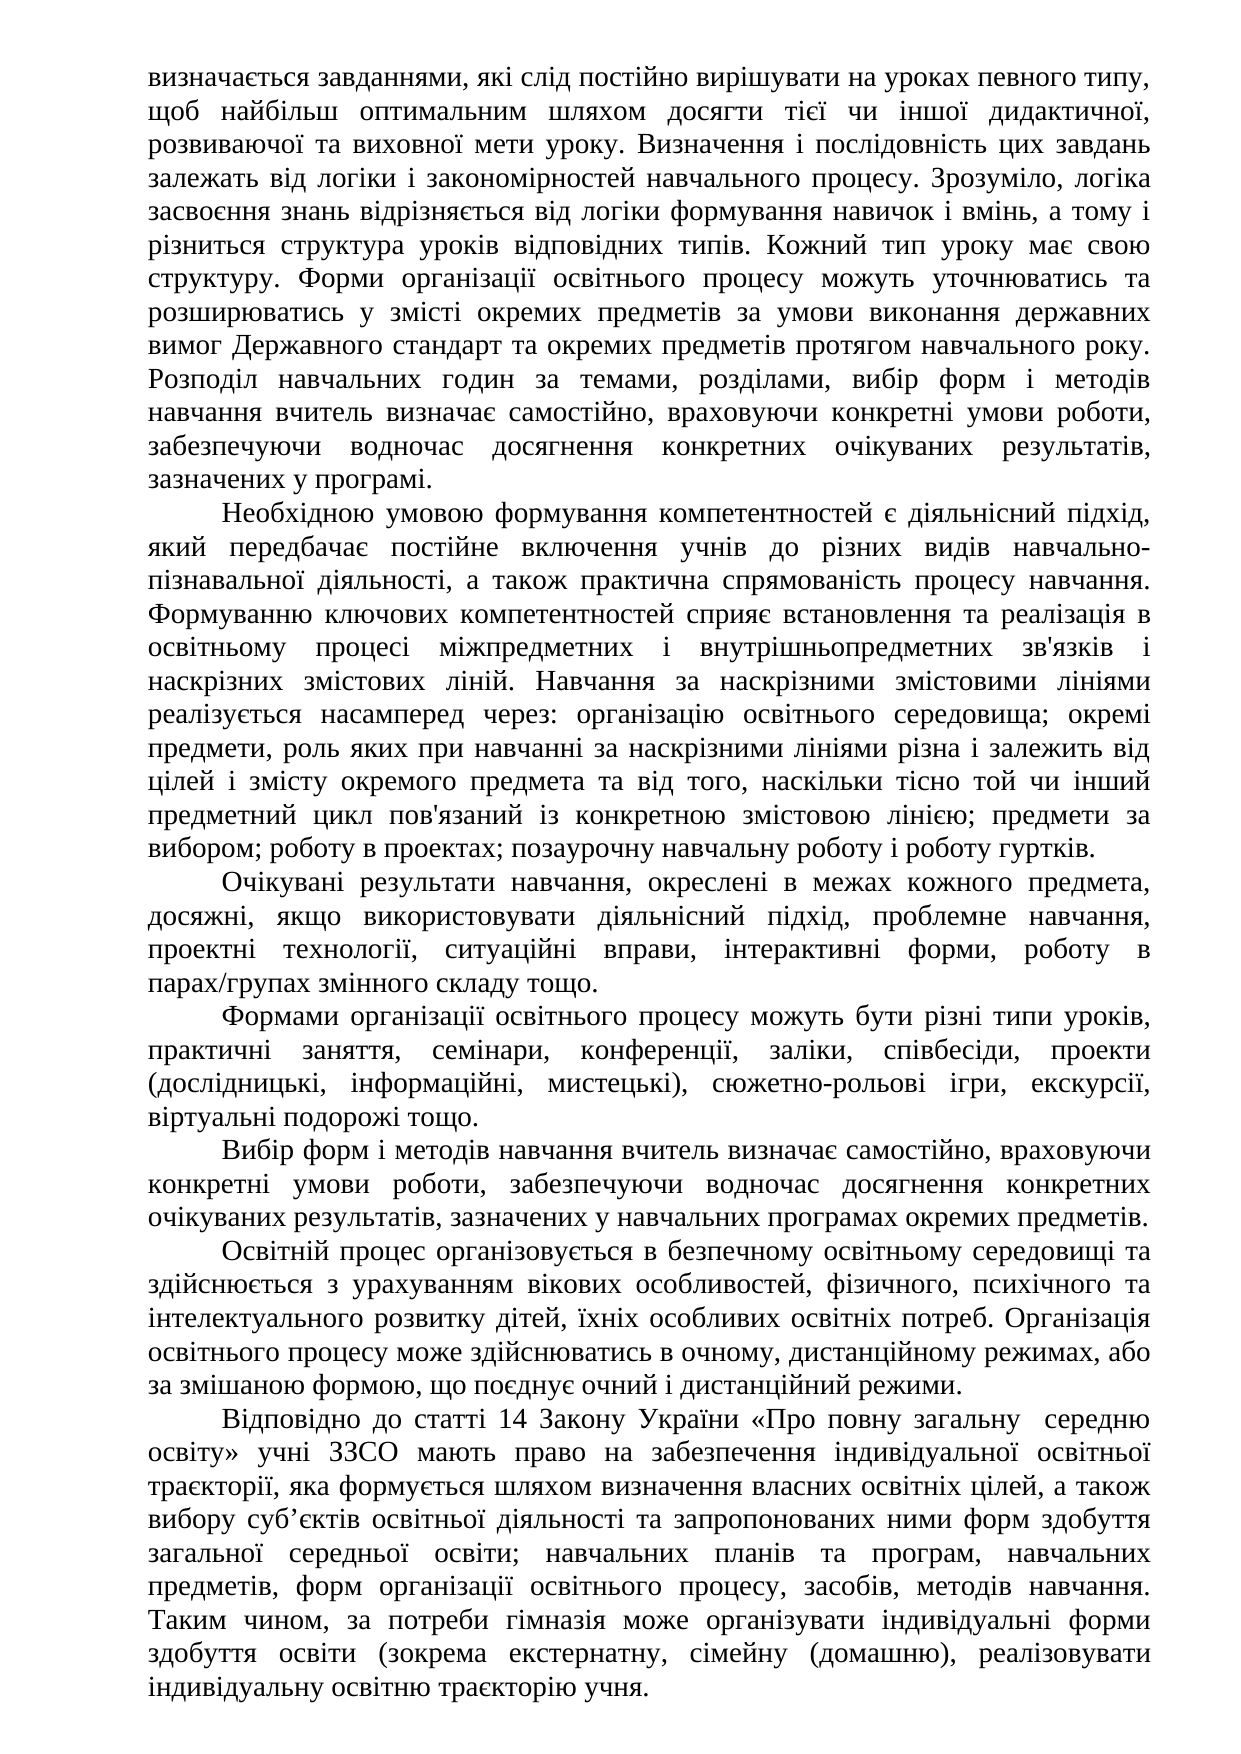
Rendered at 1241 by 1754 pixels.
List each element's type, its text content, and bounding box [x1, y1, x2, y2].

text Очікувані результати навчання, окреслені в межах кожного предмета, досяжні, якщо використовувати діяльнісний підхід, проблемне навчання, проектні технології, ситуаційні вправи, інтерактивні форми, роботу в парах/групах змінного складу тощо. [148, 864, 1152, 998]
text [148, 59, 1152, 495]
text Вибір форм і методів навчання вчитель визначає самостійно, враховуючи конкретні умови роботи, забезпечуючи водночас досягнення конкретних очікуваних результатів, зазначених у навчальних програмах окремих предметів. [148, 1132, 1152, 1233]
text Необхідною умовою формування компетентностей є діяльнісний підхід, який передбачає постійне включення учнів до різних видів навчально-пізнавальної діяльності, а також практична спрямованість процесу навчання. Формуванню ключових компетентностей сприяє встановлення та реалізація в освітньому процесі міжпредметних і внутрішньопредметних зв'язків і наскрізних змістових ліній. Навчання за наскрізними змістовими лініями реалізується насамперед через: організацію освітнього середовища; окремі предмети, роль яких при навчанні за наскрізними лініями різна і залежить від цілей і змісту окремого предмета та від того, наскільки тісно той чи інший предметний цикл пов'язаний із конкретною змістовою лінією; предмети за вибором; роботу в проектах; позаурочну навчальну роботу і роботу гуртків. [148, 495, 1152, 864]
text Відповідно до статті 14 Закону України «Про повну загальну середню освіту» учні ЗЗСО мають право на забезпечення індивідуальної освітньої траєкторії, яка формується шляхом визначення власних освітніх цілей, а також вибору суб’єктів освітньої діяльності та запропонованих ними форм здобуття загальної середньої освіти; навчальних планів та програм, навчальних предметів, форм організації освітнього процесу, засобів, методів навчання. Таким чином, за потреби гімназія може організувати індивідуальні форми здобуття освіти (зокрема екстернатну, сімейну (домашню), реалізовувати індивідуальну освітню траєкторію учня. [148, 1401, 1152, 1703]
text Освітній процес організовується в безпечному освітньому середовищі та здійснюється з урахуванням вікових особливостей, фізичного, психічного та інтелектуального розвитку дітей, їхніх особливих освітніх потреб. Організація освітнього процесу може здійснюватись в очному, дистанційному режимах, або за змішаною формою, що поєднує очний і дистанційний режими. [148, 1233, 1152, 1401]
text Формами організації освітнього процесу можуть бути різні типи уроків, практичні заняття, семінари, конференції, заліки, співбесіди, проекти (дослідницькі, інформаційні, мистецькі), сюжетно-рольові ігри, екскурсії, віртуальні подорожі тощо. [148, 998, 1152, 1132]
